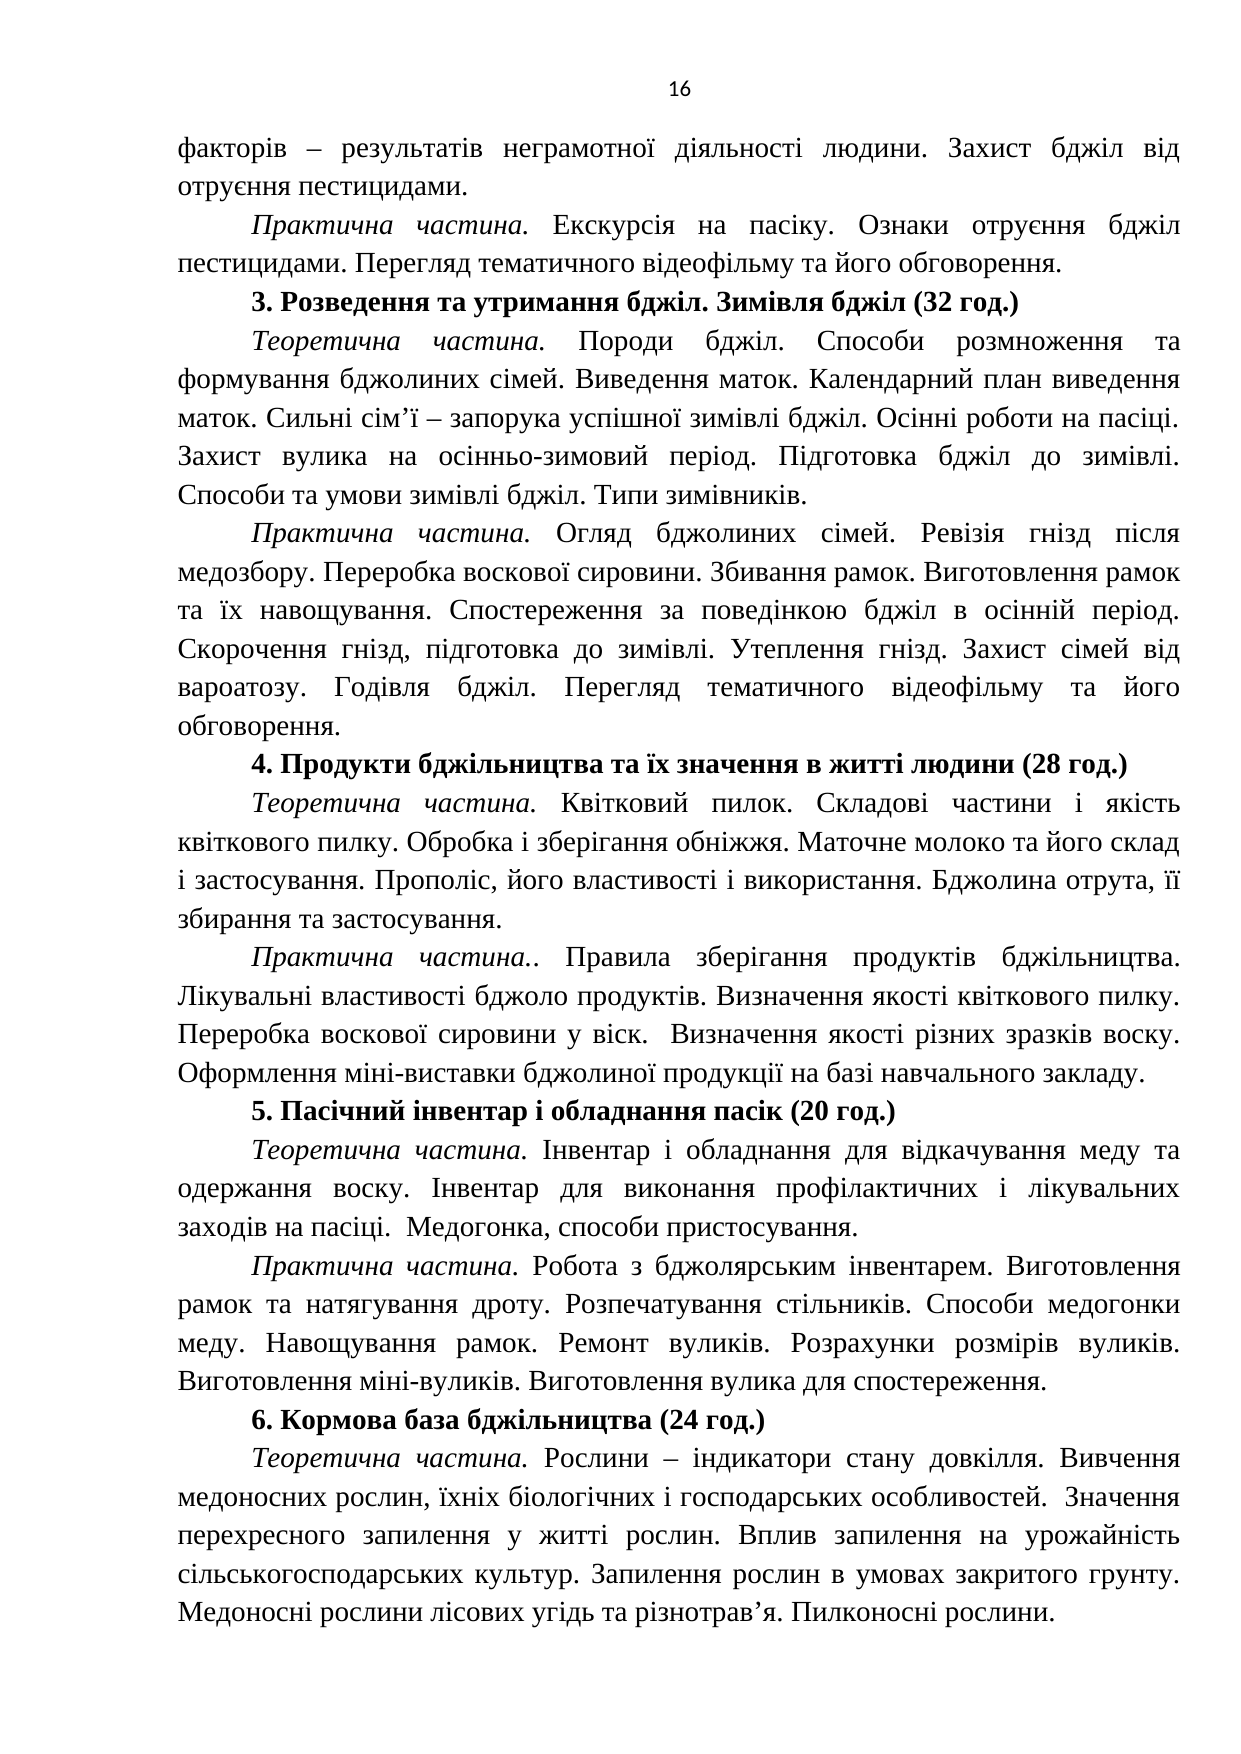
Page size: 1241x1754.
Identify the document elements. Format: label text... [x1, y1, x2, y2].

text Теоретична частина. Рослини – індикатори стану довкілля. Вивчення медоносних рослин, їхніх біологічних і господарських особливостей. Значення перехресного запилення у житті рослин. Вплив запилення на урожайність сільськогосподарських культур. Запилення рослин в умовах закритого грунту. Медоносні рослини лісових угідь та різнотрав’я. Пилконосні рослини. [177, 1440, 1181, 1628]
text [177, 130, 1181, 202]
text Теоретична частина. Інвентар і обладнання для відкачування меду та одержання воску. Інвентар для виконання профілактичних і лікувальних заходів на пасіці. Медогонка, способи пристосування. [177, 1132, 1181, 1243]
text Теоретична частина. Квітковий пилок. Складові частини і якість квіткового пилку. Обробка і зберігання обніжжя. Маточне молоко та його склад і застосування. Прополіс, його властивості і використання. Бджолина отрута, її збирання та застосування. [177, 785, 1181, 934]
text Практична частина.. Правила зберігання продуктів бджільництва. Лікувальні властивості бджоло продуктів. Визначення якості квіткового пилку. Переробка воскової сировини у віск. Визначення якості різних зразків воску. Оформлення міні-виставки бджолиної продукції на базі навчального закладу. [177, 939, 1181, 1088]
text 3. Розведення та утримання бджіл. Зимівля бджіл (32 год.) [177, 284, 1181, 318]
text 6. Кормова база бджільництва (24 год.) [177, 1402, 1181, 1435]
text Теоретична частина. Породи бджіл. Способи розмноження та формування бджолиних сімей. Виведення маток. Календарний план виведення маток. Сильні сім’ї – запорука успішної зимівлі бджіл. Осінні роботи на пасіці. Захист вулика на осінньо-зимовий період. Підготовка бджіл до зимівлі. Способи та умови зимівлі бджіл. Типи зимівників. [177, 323, 1181, 510]
text Практична частина. Огляд бджолиних сімей. Ревізія гнізд після медозбору. Переробка воскової сировини. Збивання рамок. Виготовлення рамок та їх навощування. Спостереження за поведінкою бджіл в осінній період. Скорочення гнізд, підготовка до зимівлі. Утеплення гнізд. Захист сімей від вароатозу. Годівля бджіл. Перегляд тематичного відеофільму та його обговорення. [177, 515, 1181, 742]
text Практична частина. Екскурсія на пасіку. Ознаки отруєння бджіл пестицидами. Перегляд тематичного відеофільму та його обговорення. [177, 207, 1181, 279]
text 4. Продукти бджільництва та їх значення в житті людини (28 год.) [177, 747, 1181, 780]
text 5. Пасічний інвентар і обладнання пасік (20 год.) [177, 1093, 1181, 1127]
text Практична частина. Робота з бджолярським інвентарем. Виготовлення рамок та натягування дроту. Розпечатування стільників. Способи медогонки меду. Навощування рамок. Ремонт вуликів. Розрахунки розмірів вуликів. Виготовлення міні-вуликів. Виготовлення вулика для спостереження. [177, 1248, 1181, 1397]
